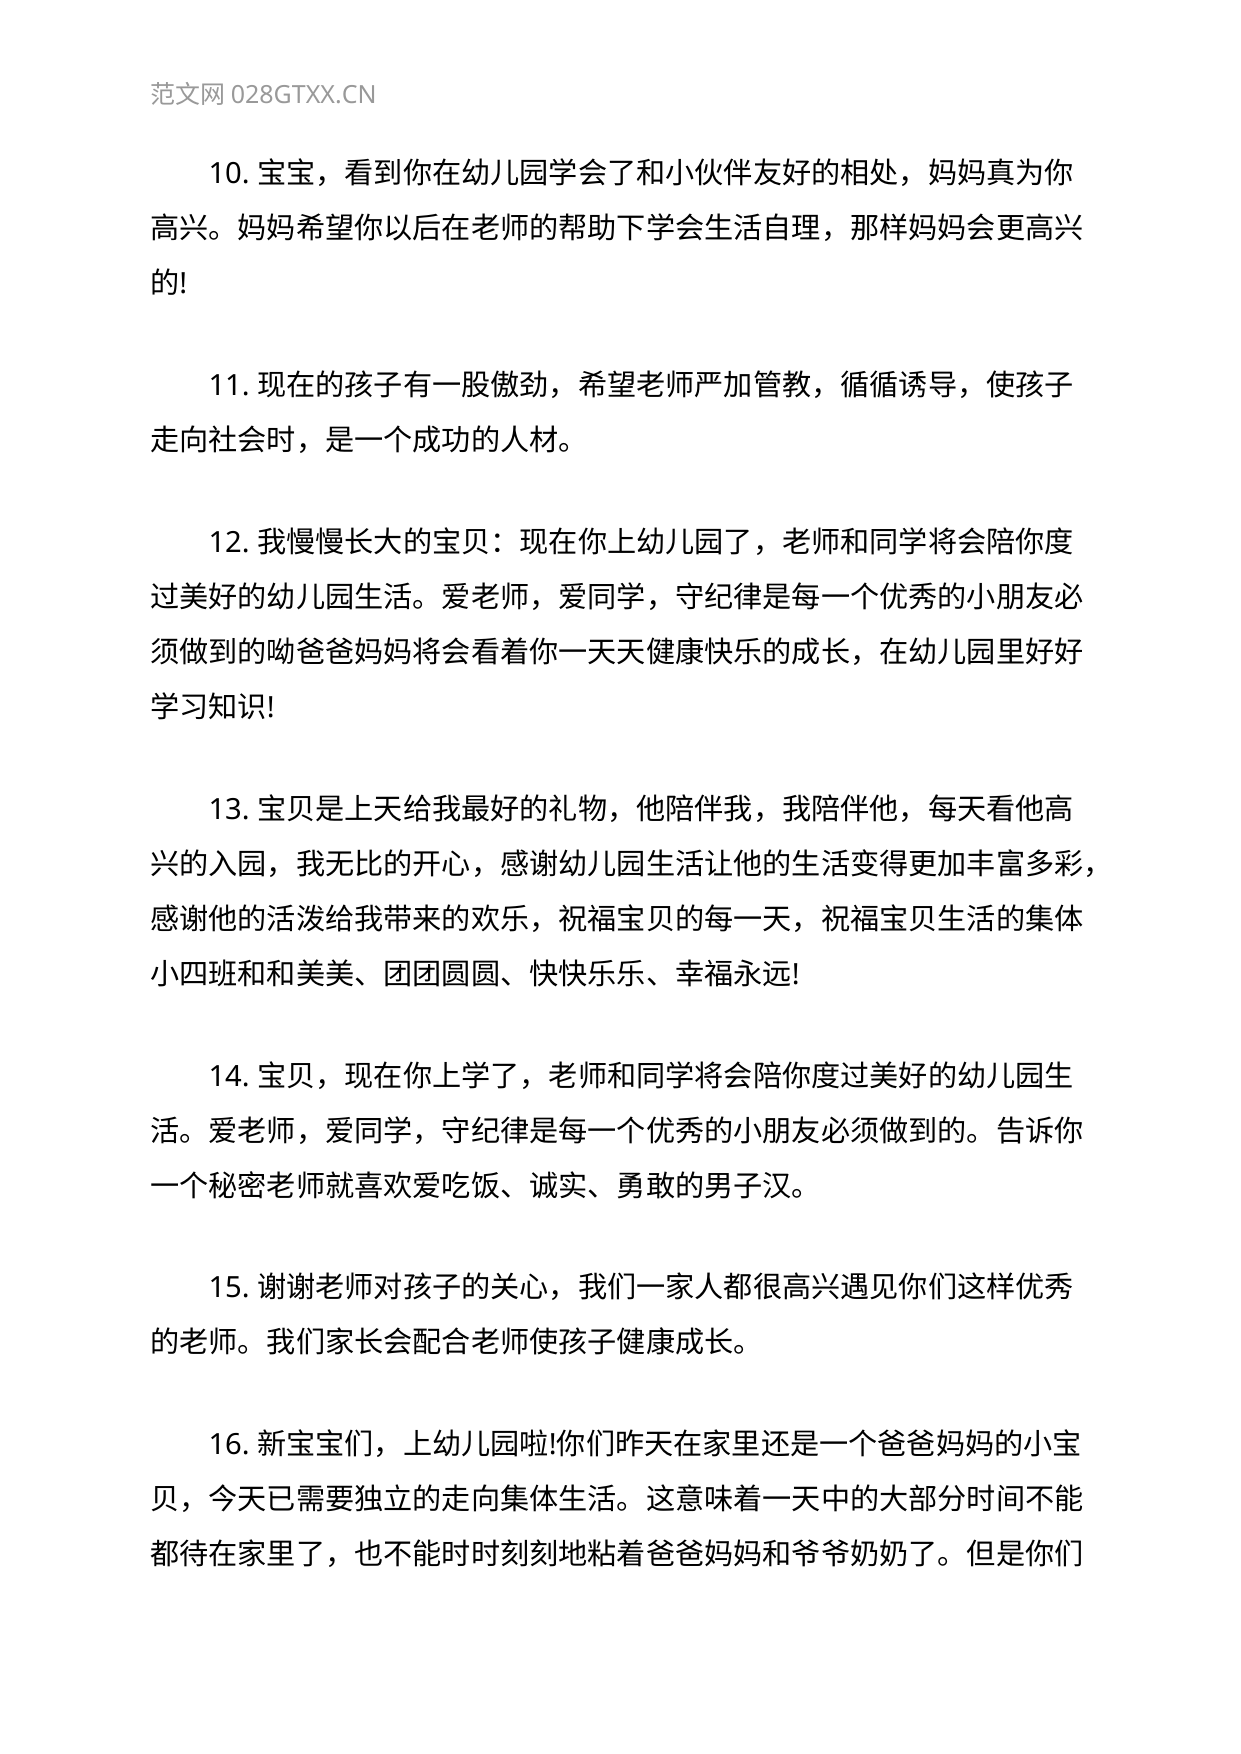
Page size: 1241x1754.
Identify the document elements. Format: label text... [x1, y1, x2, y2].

text 11. 现在的孩子有一股傲劲，希望老师严加管教，循循诱导，使孩子走向社会时，是一个成功的人材。 [150, 362, 1090, 459]
text 10. 宝宝，看到你在幼儿园学会了和小伙伴友好的相处，妈妈真为你高兴。妈妈希望你以后在老师的帮助下学会生活自理，那样妈妈会更高兴的! [150, 150, 1090, 302]
text 12. 我慢慢长大的宝贝：现在你上幼儿园了，老师和同学将会陪你度过美好的幼儿园生活。爱老师，爱同学，守纪律是每一个优秀的小朋友必须做到的呦爸爸妈妈将会看着你一天天健康快乐的成长，在幼儿园里好好学习知识! [150, 519, 1090, 726]
text 13. 宝贝是上天给我最好的礼物，他陪伴我，我陪伴他，每天看他高兴的入园，我无比的开心，感谢幼儿园生活让他的生活变得更加丰富多彩，感谢他的活泼给我带来的欢乐，祝福宝贝的每一天，祝福宝贝生活的集体小四班和和美美、团团圆圆、快快乐乐、幸福永远! [150, 785, 1090, 993]
text 14. 宝贝，现在你上学了，老师和同学将会陪你度过美好的幼儿园生活。爱老师，爱同学，守纪律是每一个优秀的小朋友必须做到的。告诉你一个秘密老师就喜欢爱吃饭、诚实、勇敢的男子汉。 [150, 1052, 1090, 1204]
text 15. 谢谢老师对孩子的关心，我们一家人都很高兴遇见你们这样优秀的老师。我们家长会配合老师使孩子健康成长。 [150, 1264, 1090, 1361]
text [150, 1421, 1090, 1573]
